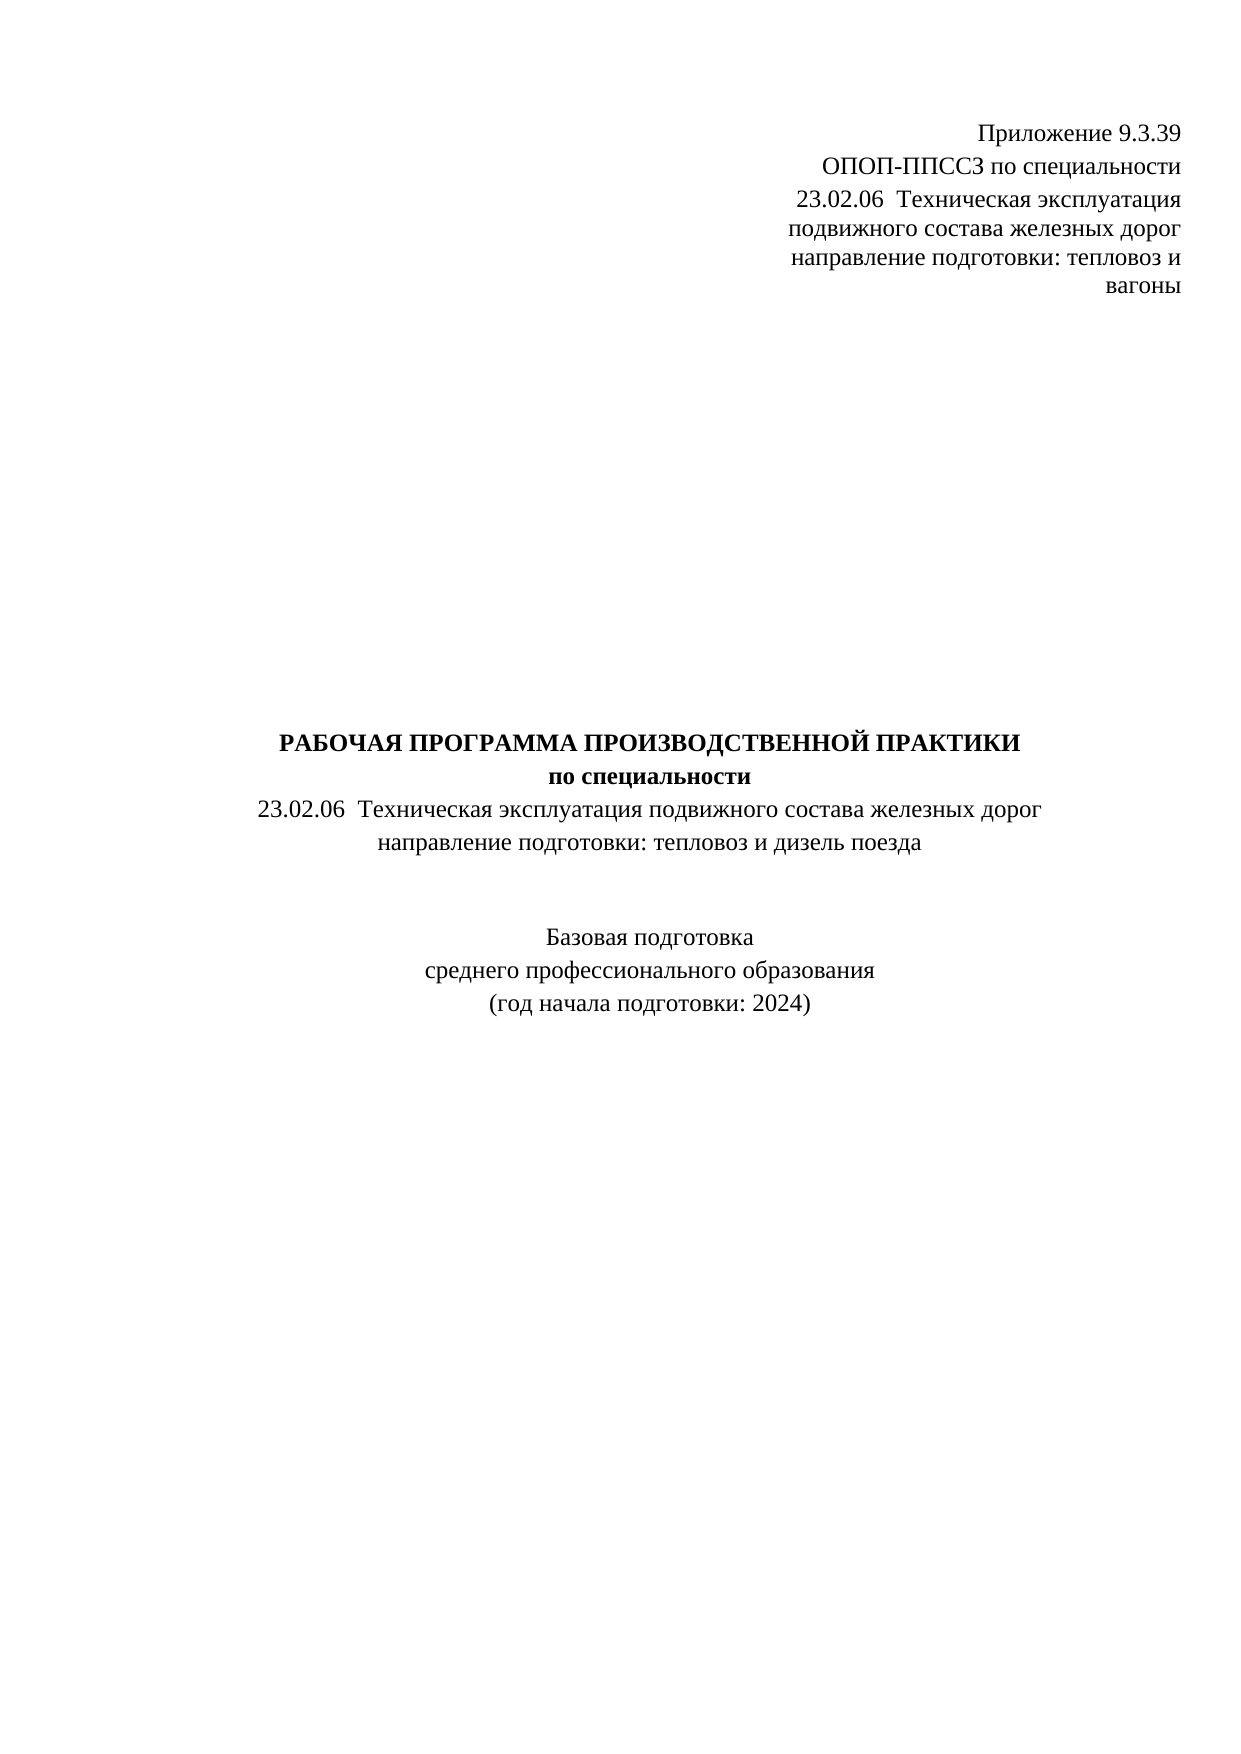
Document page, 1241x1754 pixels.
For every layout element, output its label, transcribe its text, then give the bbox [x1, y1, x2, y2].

text ОПОП-ППССЗ по специальности [118, 151, 1181, 180]
text 23.02.06 Техническая эксплуатация подвижного состава железных дорог направление подготовки: тепловоз и вагоны [768, 184, 1181, 299]
text РАБОЧАЯ ПРОГРАММА ПРОИЗВОДСТВЕННОЙ ПРАКТИКИ [118, 728, 1181, 757]
text (год начала подготовки: 2024) [118, 988, 1181, 1017]
text направление подготовки: тепловоз и дизель поезда [118, 827, 1181, 856]
text Базовая подготовка [118, 922, 1181, 951]
text Приложение 9.3.39 [118, 118, 1181, 147]
text 23.02.06 Техническая эксплуатация подвижного состава железных дорог [118, 794, 1181, 823]
text по специальности [118, 761, 1181, 790]
text среднего профессионального образования [118, 955, 1181, 984]
